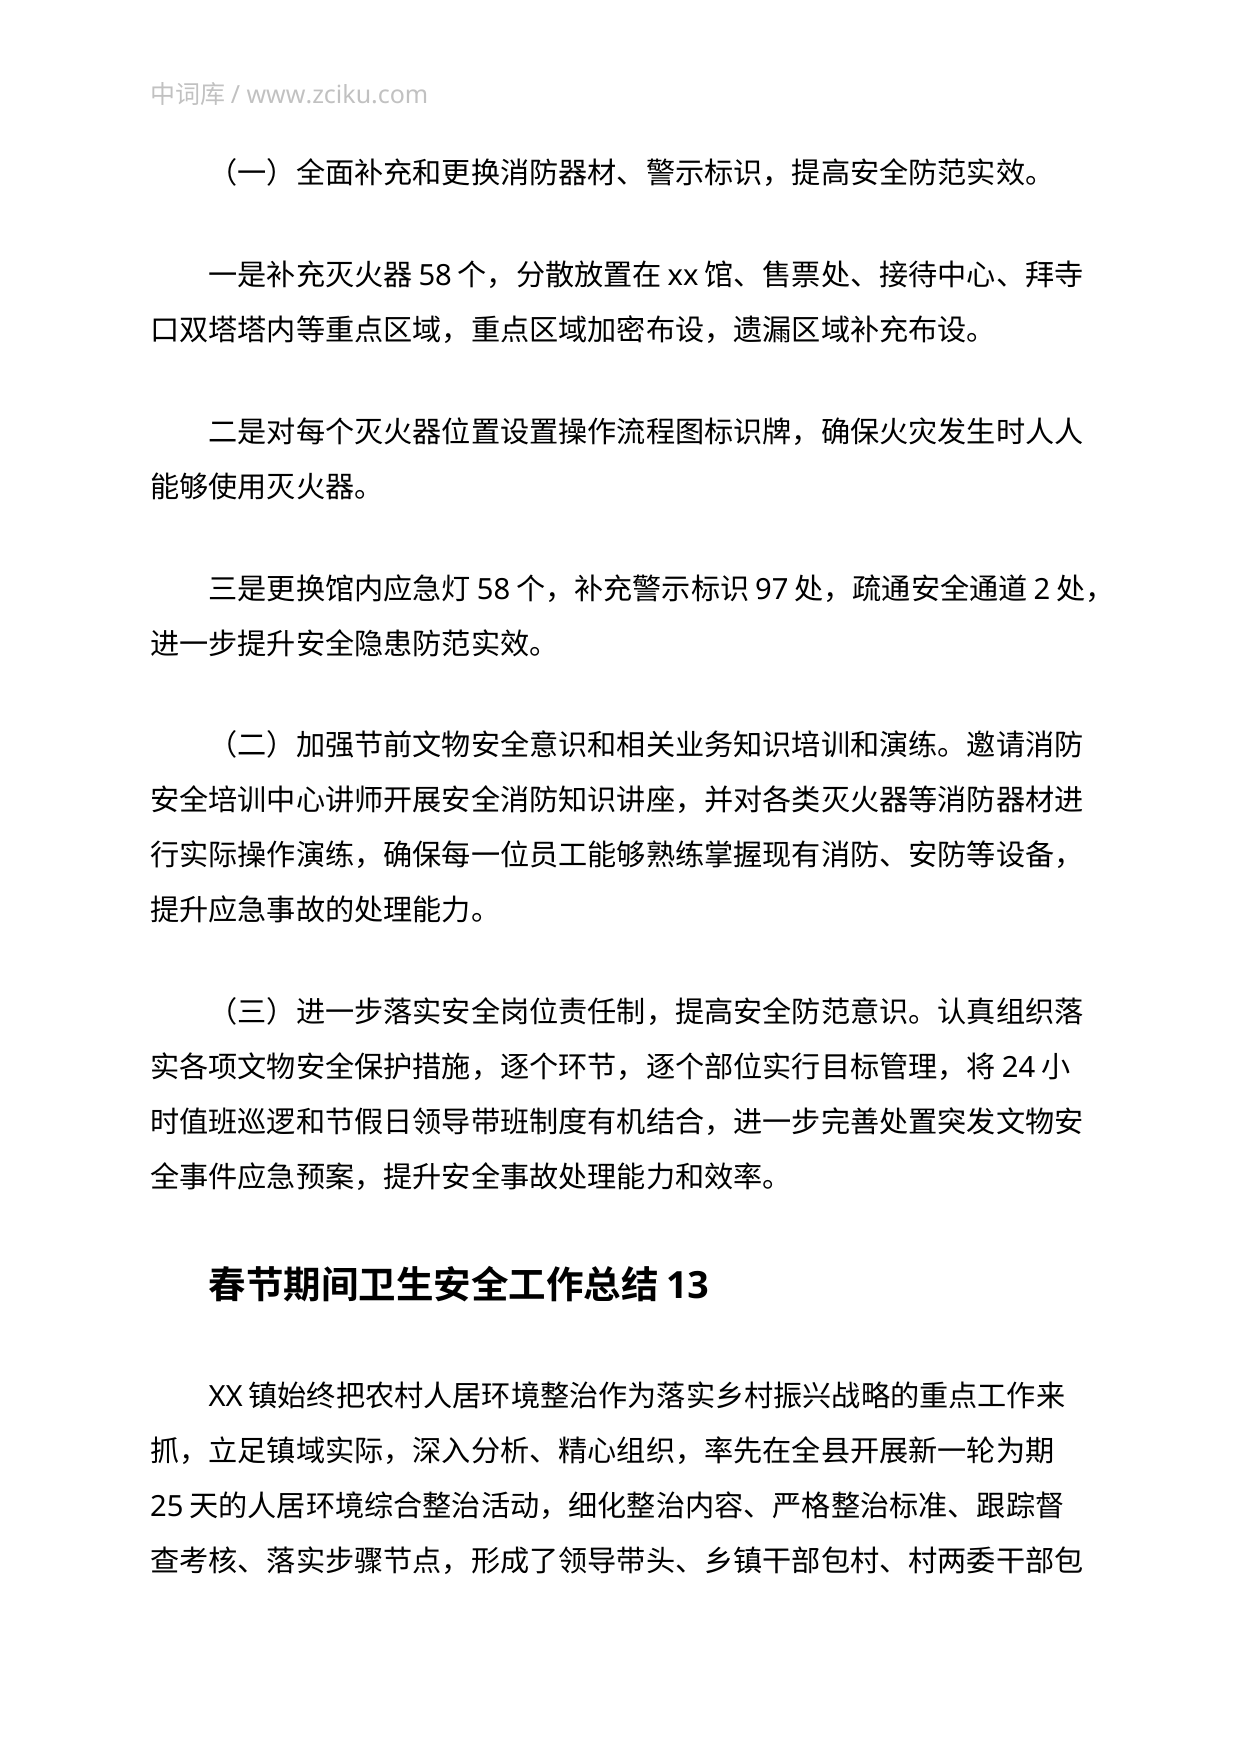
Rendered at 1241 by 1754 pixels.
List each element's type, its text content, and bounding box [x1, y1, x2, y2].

text （一）全面补充和更换消防器材、警示标识，提高安全防范实效。 [150, 150, 1090, 192]
text 三是更换馆内应急灯58个，补充警示标识97处，疏通安全通道2处，进一步提升安全隐患防范实效。 [150, 565, 1090, 662]
text （二）加强节前文物安全意识和相关业务知识培训和演练。邀请消防安全培训中心讲师开展安全消防知识讲座，并对各类灭火器等消防器材进行实际操作演练，确保每一位员工能够熟练掌握现有消防、安防等设备，提升应急事故的处理能力。 [150, 722, 1090, 929]
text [150, 1373, 1090, 1580]
text 二是对每个灭火器位置设置操作流程图标识牌，确保火灾发生时人人能够使用灭火器。 [150, 408, 1090, 506]
text （三）进一步落实安全岗位责任制，提高安全防范意识。认真组织落实各项文物安全保护措施，逐个环节，逐个部位实行目标管理，将24小时值班巡逻和节假日领导带班制度有机结合，进一步完善处置突发文物安全事件应急预案，提升安全事故处理能力和效率。 [150, 988, 1090, 1196]
text 春节期间卫生安全工作总结13 [150, 1255, 1090, 1309]
text 一是补充灭火器58个，分散放置在xx馆、售票处、接待中心、拜寺口双塔塔内等重点区域，重点区域加密布设，遗漏区域补充布设。 [150, 252, 1090, 349]
